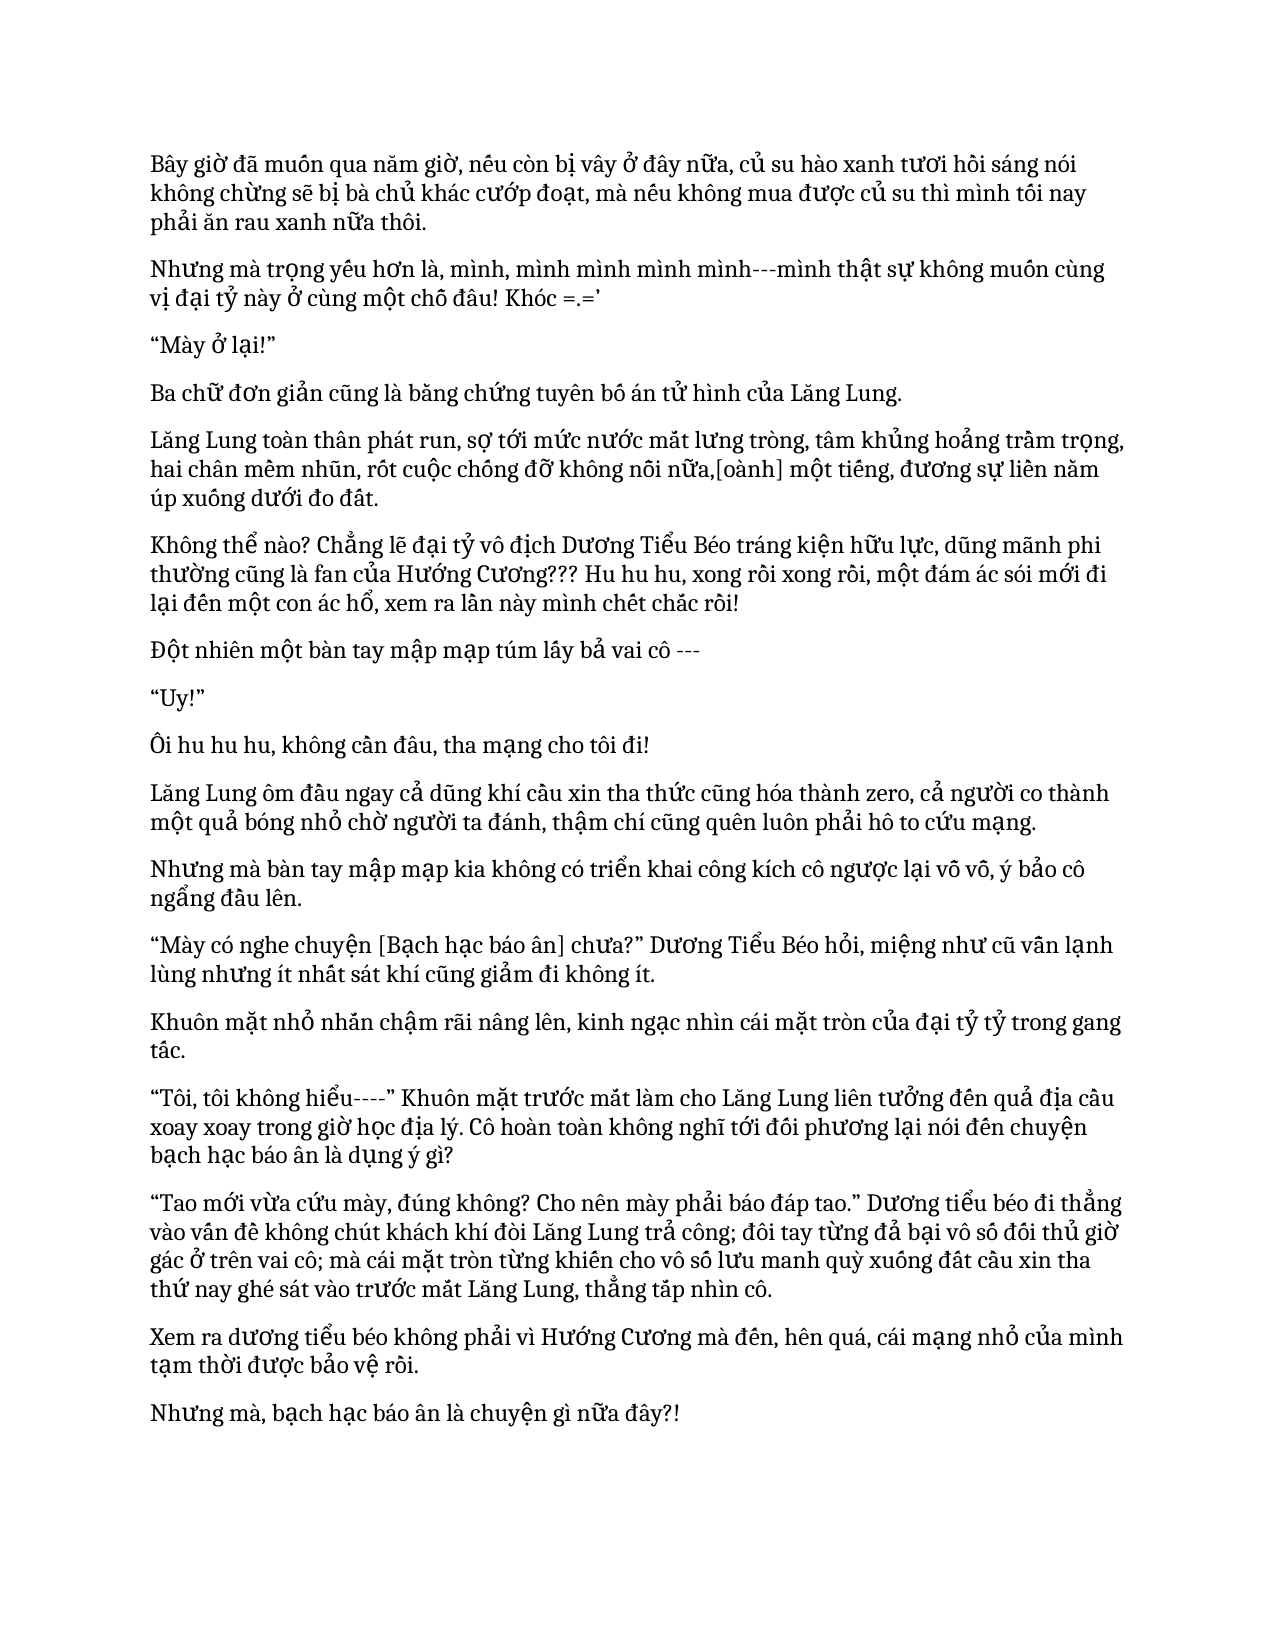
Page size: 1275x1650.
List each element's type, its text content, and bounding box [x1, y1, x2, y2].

text Đột nhiên một bàn tay mập mạp túm lấy bả vai cô --- [150, 636, 1125, 665]
text Ôi hu hu hu, không cần đâu, tha mạng cho tôi đi! [150, 731, 1125, 760]
text “Mày ở lại!” [150, 331, 1125, 360]
text Khuôn mặt nhỏ nhắn chậm rãi nâng lên, kinh ngạc nhìn cái mặt tròn của đại tỷ tỷ trong gang tấc. [150, 1007, 1125, 1065]
text Lăng Lung toàn thân phát run, sợ tới mức nước mắt lưng tròng, tâm khủng hoảng trầm trọng, hai chân mềm nhũn, rốt cuộc chống đỡ không nỗi nữa,[oành] một tiếng, đương sự liền nằm úp xuống dưới đo đất. [150, 426, 1125, 512]
text Nhưng mà trọng yếu hơn là, mình, mình mình mình mình---mình thật sự không muốn cùng vị đại tỷ này ở cùng một chỗ đâu! Khóc =.=’ [150, 255, 1125, 312]
text Nhưng mà, bạch hạc báo ân là chuyện gì nữa đây?! [150, 1399, 1125, 1427]
text “Mày có nghe chuyện [Bạch hạc báo ân] chưa?” Dương Tiểu Béo hỏi, miệng như cũ vẫn lạnh lùng nhưng ít nhất sát khí cũng giảm đi không ít. [150, 931, 1125, 989]
text “Tôi, tôi không hiểu----” Khuôn mặt trước mắt làm cho Lăng Lung liên tưởng đến quả địa cầu xoay xoay trong giờ học địa lý. Cô hoàn toàn không nghĩ tới đối phương lại nói đến chuyện bạch hạc báo ân là dụng ý gì? [150, 1084, 1125, 1170]
text Bây giờ đã muốn qua năm giờ, nếu còn bị vây ở đây nữa, củ su hào xanh tươi hồi sáng nói không chừng sẽ bị bà chủ khác cướp đoạt, mà nếu không mua được củ su thì mình tối nay phải ăn rau xanh nữa thôi. [150, 150, 1125, 236]
text Nhưng mà bàn tay mập mạp kia không có triển khai công kích cô ngược lại vỗ vỗ, ý bảo cô ngẩng đầu lên. [150, 855, 1125, 912]
text Xem ra dương tiểu béo không phải vì Hướng Cương mà đến, hên quá, cái mạng nhỏ của mình tạm thời được bảo vệ rồi. [150, 1322, 1125, 1380]
text Không thể nào? Chẳng lẽ đại tỷ vô địch Dương Tiểu Béo tráng kiện hữu lực, dũng mãnh phi thường cũng là fan của Hướng Cương??? Hu hu hu, xong rồi xong rồi, một đám ác sói mới đi lại đến một con ác hổ, xem ra lần này mình chết chắc rồi! [150, 531, 1125, 617]
text “Tao mới vừa cứu mày, đúng không? Cho nên mày phải báo đáp tao.” Dương tiểu béo đi thẳng vào vấn đề không chút khách khí đòi Lăng Lung trả công; đôi tay từng đả bại vô số đối thủ giờ gác ở trên vai cô; mà cái mặt tròn từng khiến cho vô số lưu manh quỳ xuống đất cầu xin tha thứ nay ghé sát vào trước mắt Lăng Lung, thẳng tắp nhìn cô. [150, 1189, 1125, 1304]
text Ba chữ đơn giản cũng là bằng chứng tuyên bố án tử hình của Lăng Lung. [150, 379, 1125, 407]
text “Uy!” [150, 684, 1125, 712]
text Lăng Lung ôm đầu ngay cả dũng khí cầu xin tha thức cũng hóa thành zero, cả người co thành một quả bóng nhỏ chờ người ta đánh, thậm chí cũng quên luôn phải hô to cứu mạng. [150, 779, 1125, 836]
